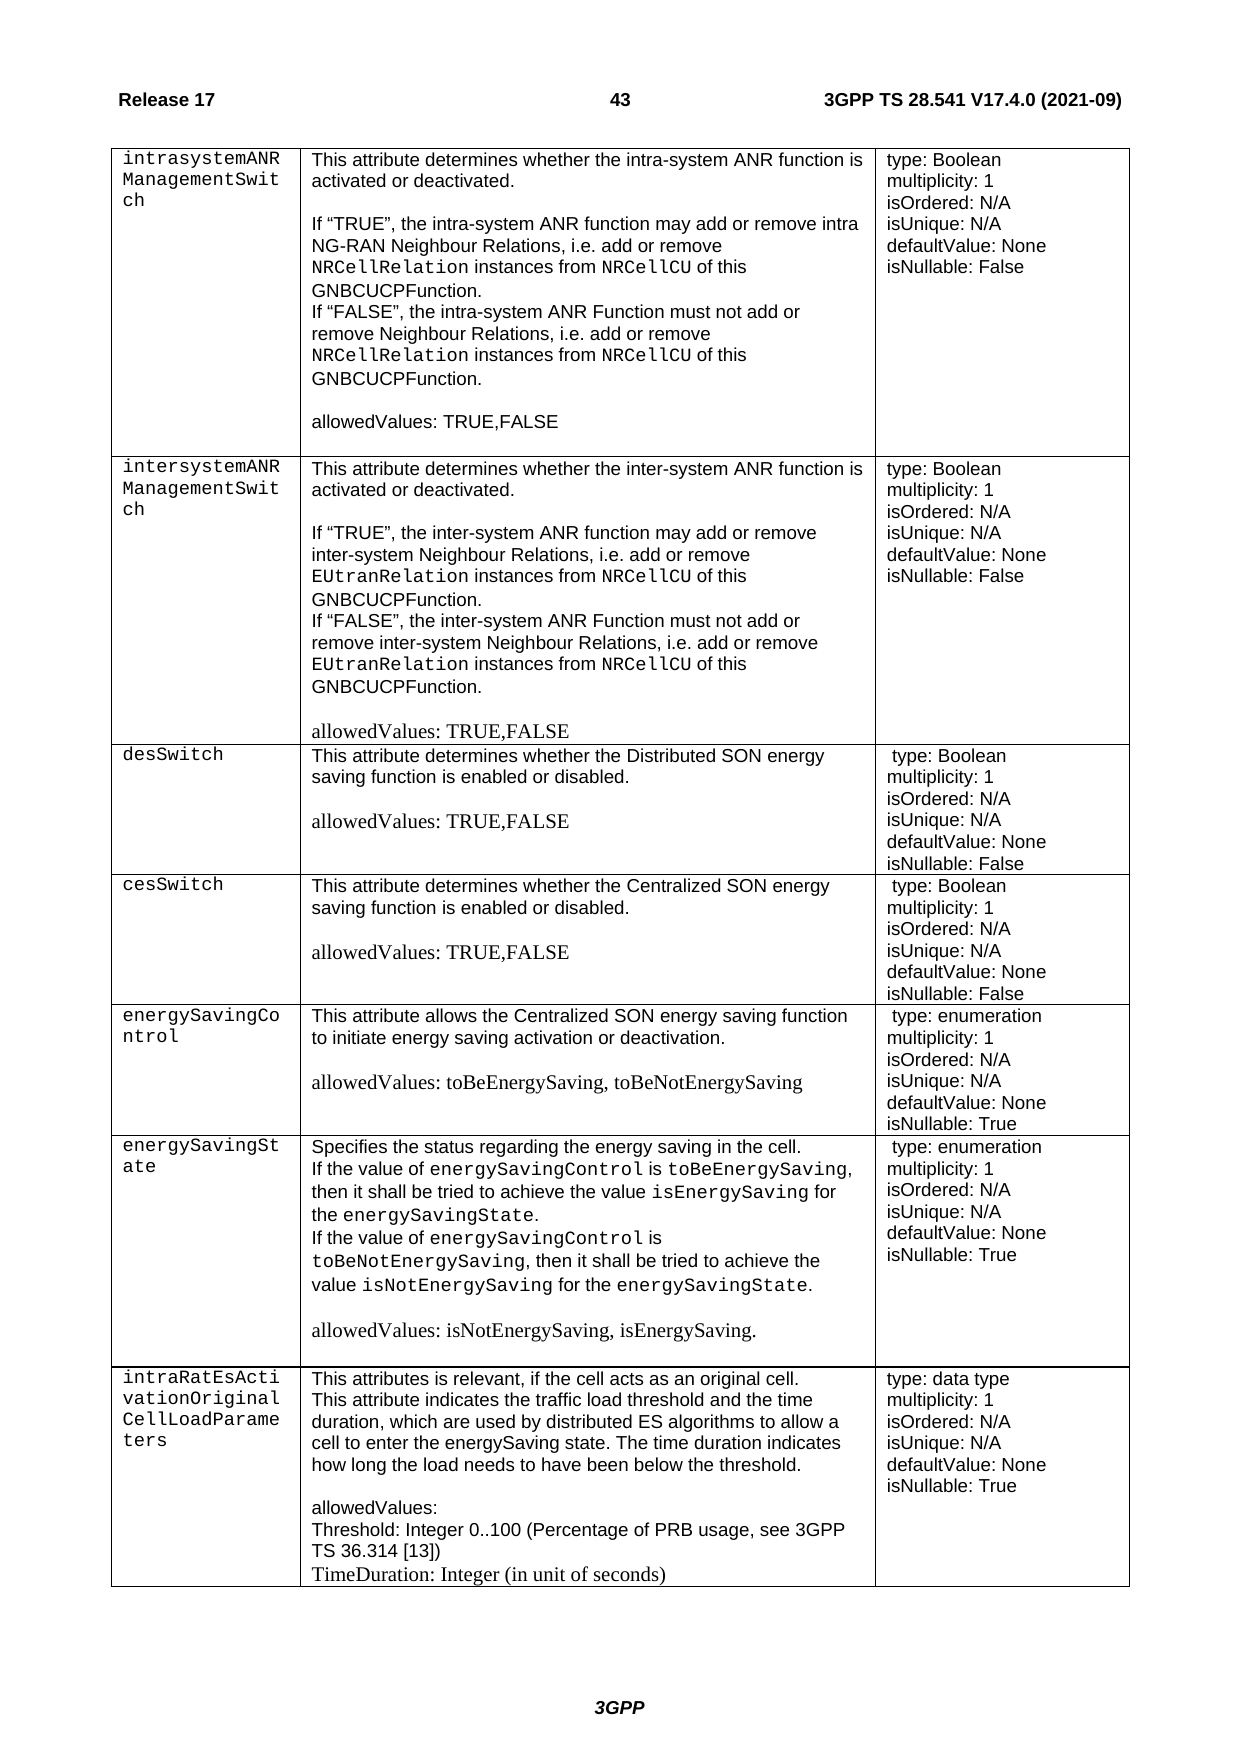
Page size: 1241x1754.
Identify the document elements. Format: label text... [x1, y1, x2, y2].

table_cell desSwitch [112, 745, 300, 874]
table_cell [876, 149, 1129, 456]
table_cell type: Boolean multiplicity: 1 isOrdered: N/A isUnique: N/A defaultValue: None isNullable: False [876, 875, 1129, 1004]
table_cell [876, 1368, 1129, 1586]
table_cell energySavingState [112, 1136, 300, 1366]
table_cell type: Boolean multiplicity: 1 isOrdered: N/A isUnique: N/A defaultValue: None isNullable: False [876, 457, 1129, 743]
table_cell type: enumeration multiplicity: 1 isOrdered: N/A isUnique: N/A defaultValue: None isNullable: True [876, 1005, 1129, 1135]
table_cell This attributes is relevant, if the cell acts as an original cell. This attribute indicates the traffic load threshold and the time duration, which are used by distributed ES algorithms to allow a cell to enter the energySaving state. The time duration indicates how long the load needs to have been below the threshold. allowedValues: Threshold: Integer 0..100 (Percentage of PRB usage, see 3GPP TS 36.314 [13]) TimeDuration: Integer (in unit of seconds) [301, 1368, 875, 1586]
table_cell intrasystemANRManagementSwitch [112, 149, 300, 456]
table_cell Specifies the status regarding the energy saving in the cell. If the value of energySavingControl is toBeEnergySaving, then it shall be tried to achieve the value isEnergySaving for the energySavingState. If the value of energySavingControl is toBeNotEnergySaving, then it shall be tried to achieve the value isNotEnergySaving for the energySavingState. allowedValues: isNotEnergySaving, isEnergySaving. [301, 1136, 875, 1366]
table_cell intersystemANRManagementSwitch [112, 457, 300, 743]
table_cell This attribute determines whether the inter-system ANR function is activated or deactivated. If “TRUE”, the inter-system ANR function may add or remove inter-system Neighbour Relations, i.e. add or remove EUtranRelation instances from NRCellCU of this GNBCUCPFunction. If “FALSE”, the inter-system ANR Function must not add or remove inter-system Neighbour Relations, i.e. add or remove EUtranRelation instances from NRCellCU of this GNBCUCPFunction. allowedValues: TRUE,FALSE [301, 457, 875, 743]
table_cell type: Boolean multiplicity: 1 isOrdered: N/A isUnique: N/A defaultValue: None isNullable: False [876, 745, 1129, 874]
table_cell type: enumeration multiplicity: 1 isOrdered: N/A isUnique: N/A defaultValue: None isNullable: True [876, 1136, 1129, 1366]
table_cell This attribute determines whether the intra-system ANR function is activated or deactivated. If “TRUE”, the intra-system ANR function may add or remove intra NG-RAN Neighbour Relations, i.e. add or remove NRCellRelation instances from NRCellCU of this GNBCUCPFunction. If “FALSE”, the intra-system ANR Function must not add or remove Neighbour Relations, i.e. add or remove NRCellRelation instances from NRCellCU of this GNBCUCPFunction. allowedValues: TRUE,FALSE [301, 149, 875, 456]
table_cell This attribute determines whether the Distributed SON energy saving function is enabled or disabled. allowedValues: TRUE,FALSE [301, 745, 875, 874]
table_cell This attribute allows the Centralized SON energy saving function to initiate energy saving activation or deactivation. allowedValues: toBeEnergySaving, toBeNotEnergySaving [301, 1005, 875, 1135]
table_cell cesSwitch [112, 875, 300, 1004]
table_cell energySavingControl [112, 1005, 300, 1135]
table_cell intraRatEsActivationOriginalCellLoadParameters [112, 1368, 300, 1586]
table_cell This attribute determines whether the Centralized SON energy saving function is enabled or disabled. allowedValues: TRUE,FALSE [301, 875, 875, 1004]
